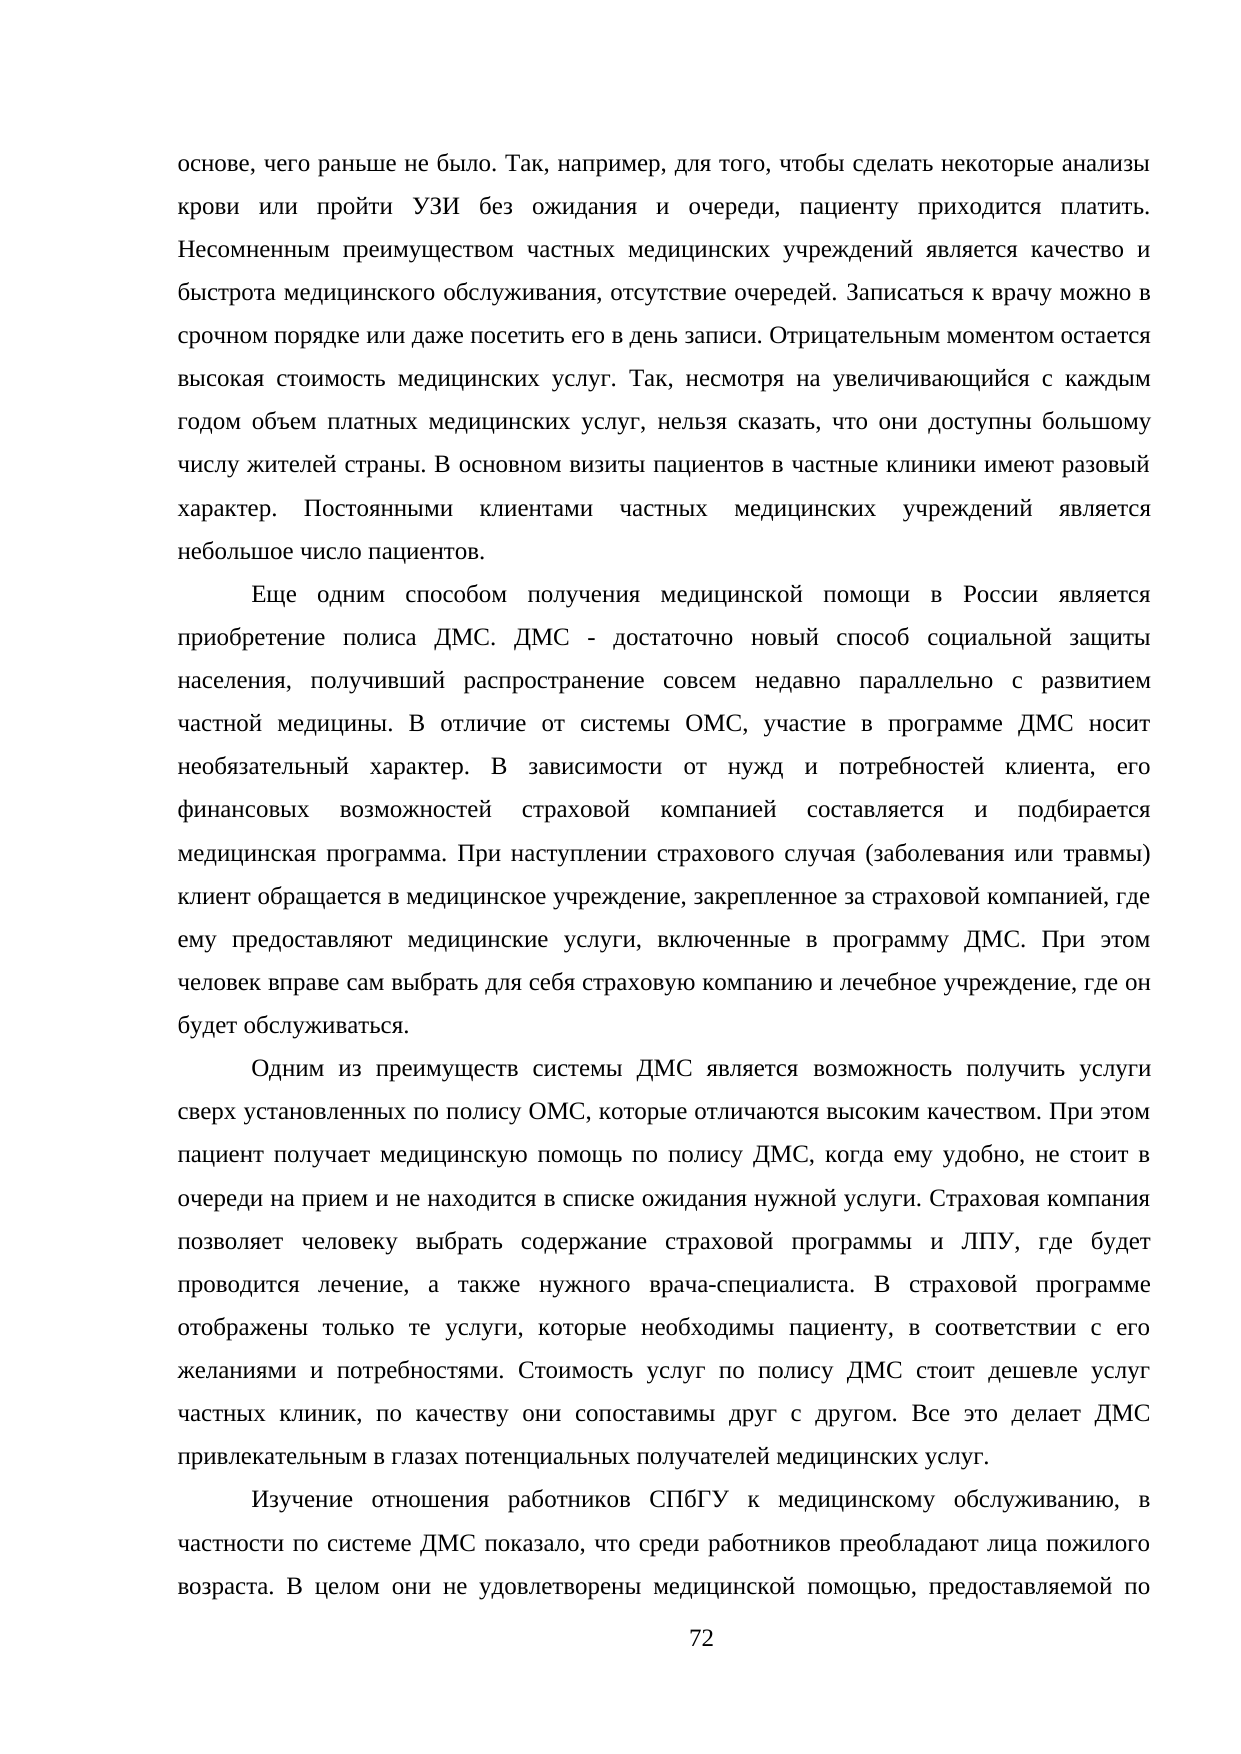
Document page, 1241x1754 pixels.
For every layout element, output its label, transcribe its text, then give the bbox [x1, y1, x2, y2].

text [177, 148, 1152, 564]
text Еще одним способом получения медицинской помощи в России является приобретение полиса ДМС. ДМС - достаточно новый способ социальной защиты населения, получивший распространение совсем недавно параллельно с развитием частной медицины. В отличие от системы ОМС, участие в программе ДМС носит необязательный характер. В зависимости от нужд и потребностей клиента, его финансовых возможностей страховой компанией составляется и подбирается медицинская программа. При наступлении страхового случая (заболевания или травмы) клиент обращается в медицинское учреждение, закрепленное за страховой компанией, где ему предоставляют медицинские услуги, включенные в программу ДМС. При этом человек вправе сам выбрать для себя страховую компанию и лечебное учреждение, где он будет обслуживаться. [177, 579, 1152, 1039]
text Одним из преимуществ системы ДМС является возможность получить услуги сверх установленных по полису ОМС, которые отличаются высоким качеством. При этом пациент получает медицинскую помощь по полису ДМС, когда ему удобно, не стоит в очереди на прием и не находится в списке ожидания нужной услуги. Страховая компания позволяет человеку выбрать содержание страховой программы и ЛПУ, где будет проводится лечение, а также нужного врача-специалиста. В страховой программе отображены только те услуги, которые необходимы пациенту, в соответствии с его желаниями и потребностями. Стоимость услуг по полису ДМС стоит дешевле услуг частных клиник, по качеству они сопоставимы друг с другом. Все это делает ДМС привлекательным в глазах потенциальных получателей медицинских услуг. [177, 1053, 1152, 1470]
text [177, 1484, 1152, 1599]
